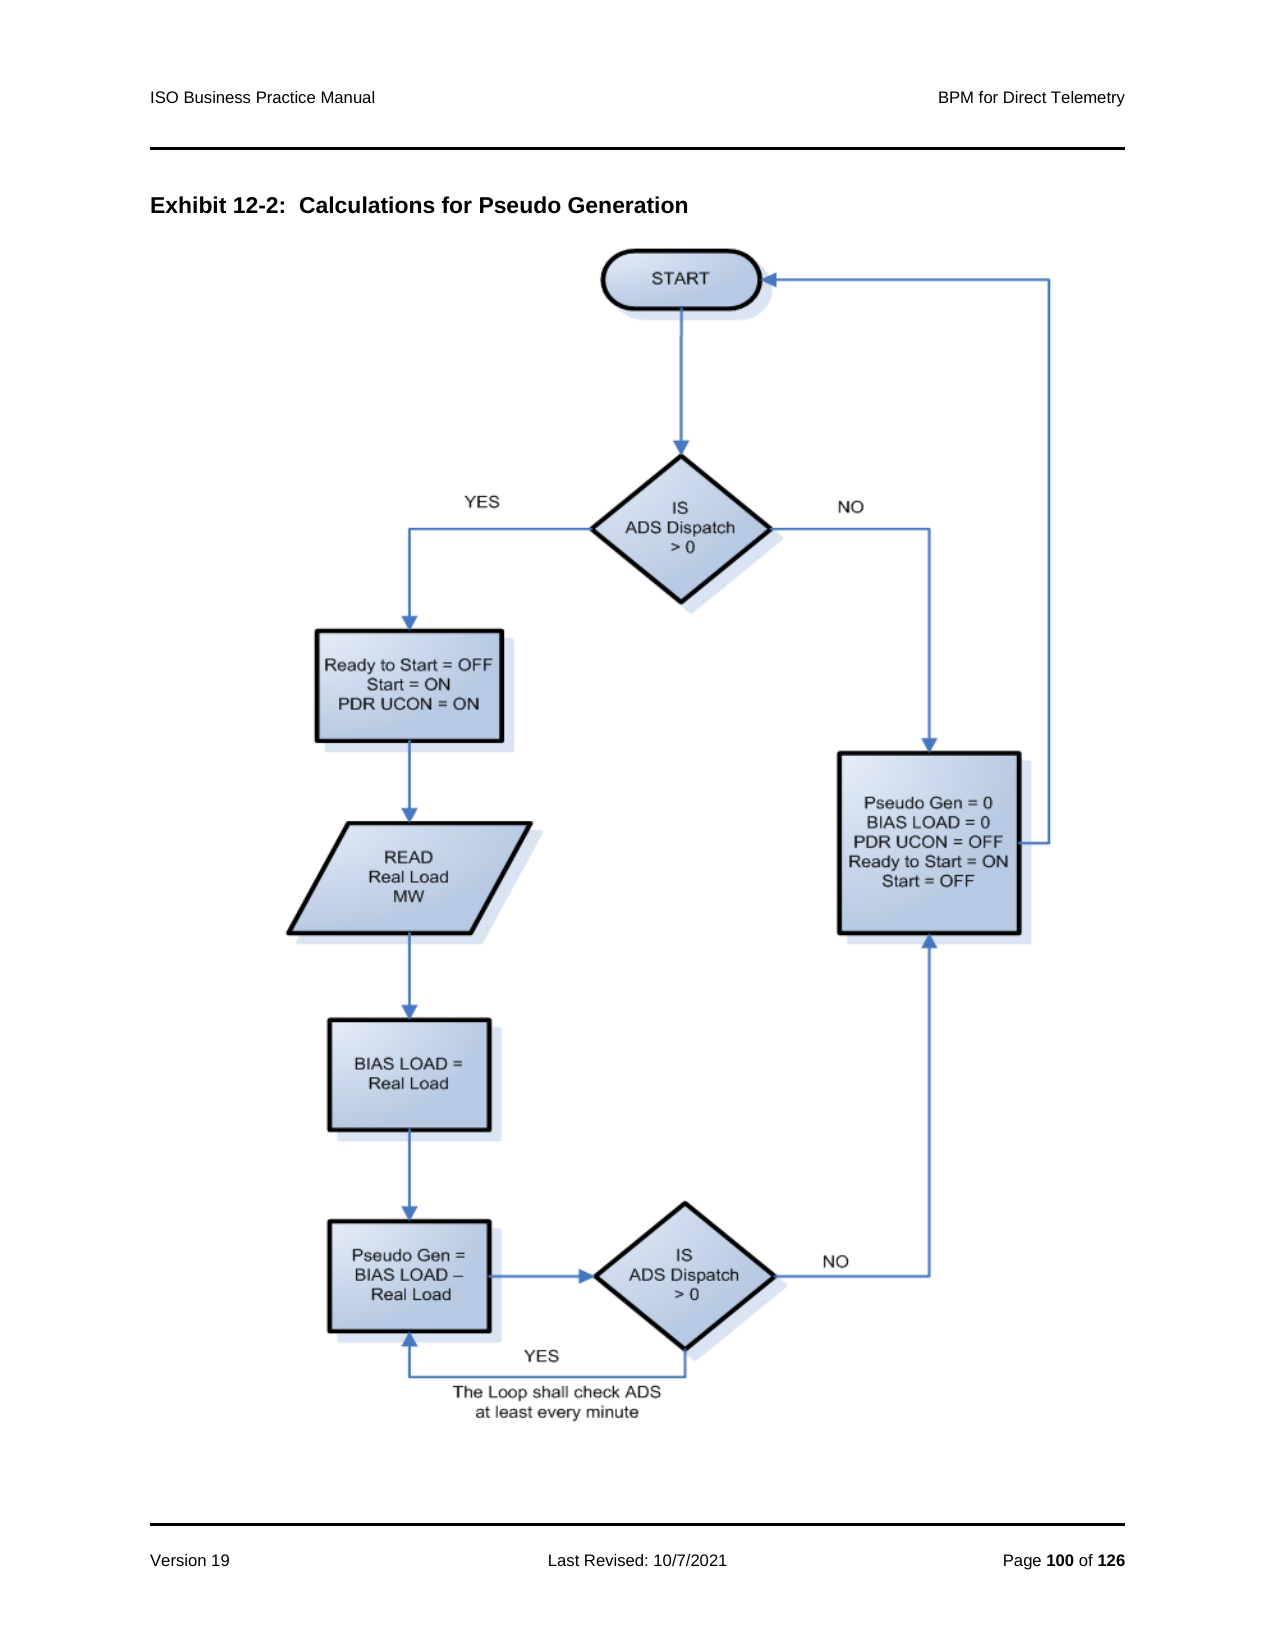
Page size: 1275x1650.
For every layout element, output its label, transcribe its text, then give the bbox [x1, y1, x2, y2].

picture [278, 237, 1072, 1427]
text Exhibit 12-2: Calculations for Pseudo Generation [150, 192, 1125, 218]
